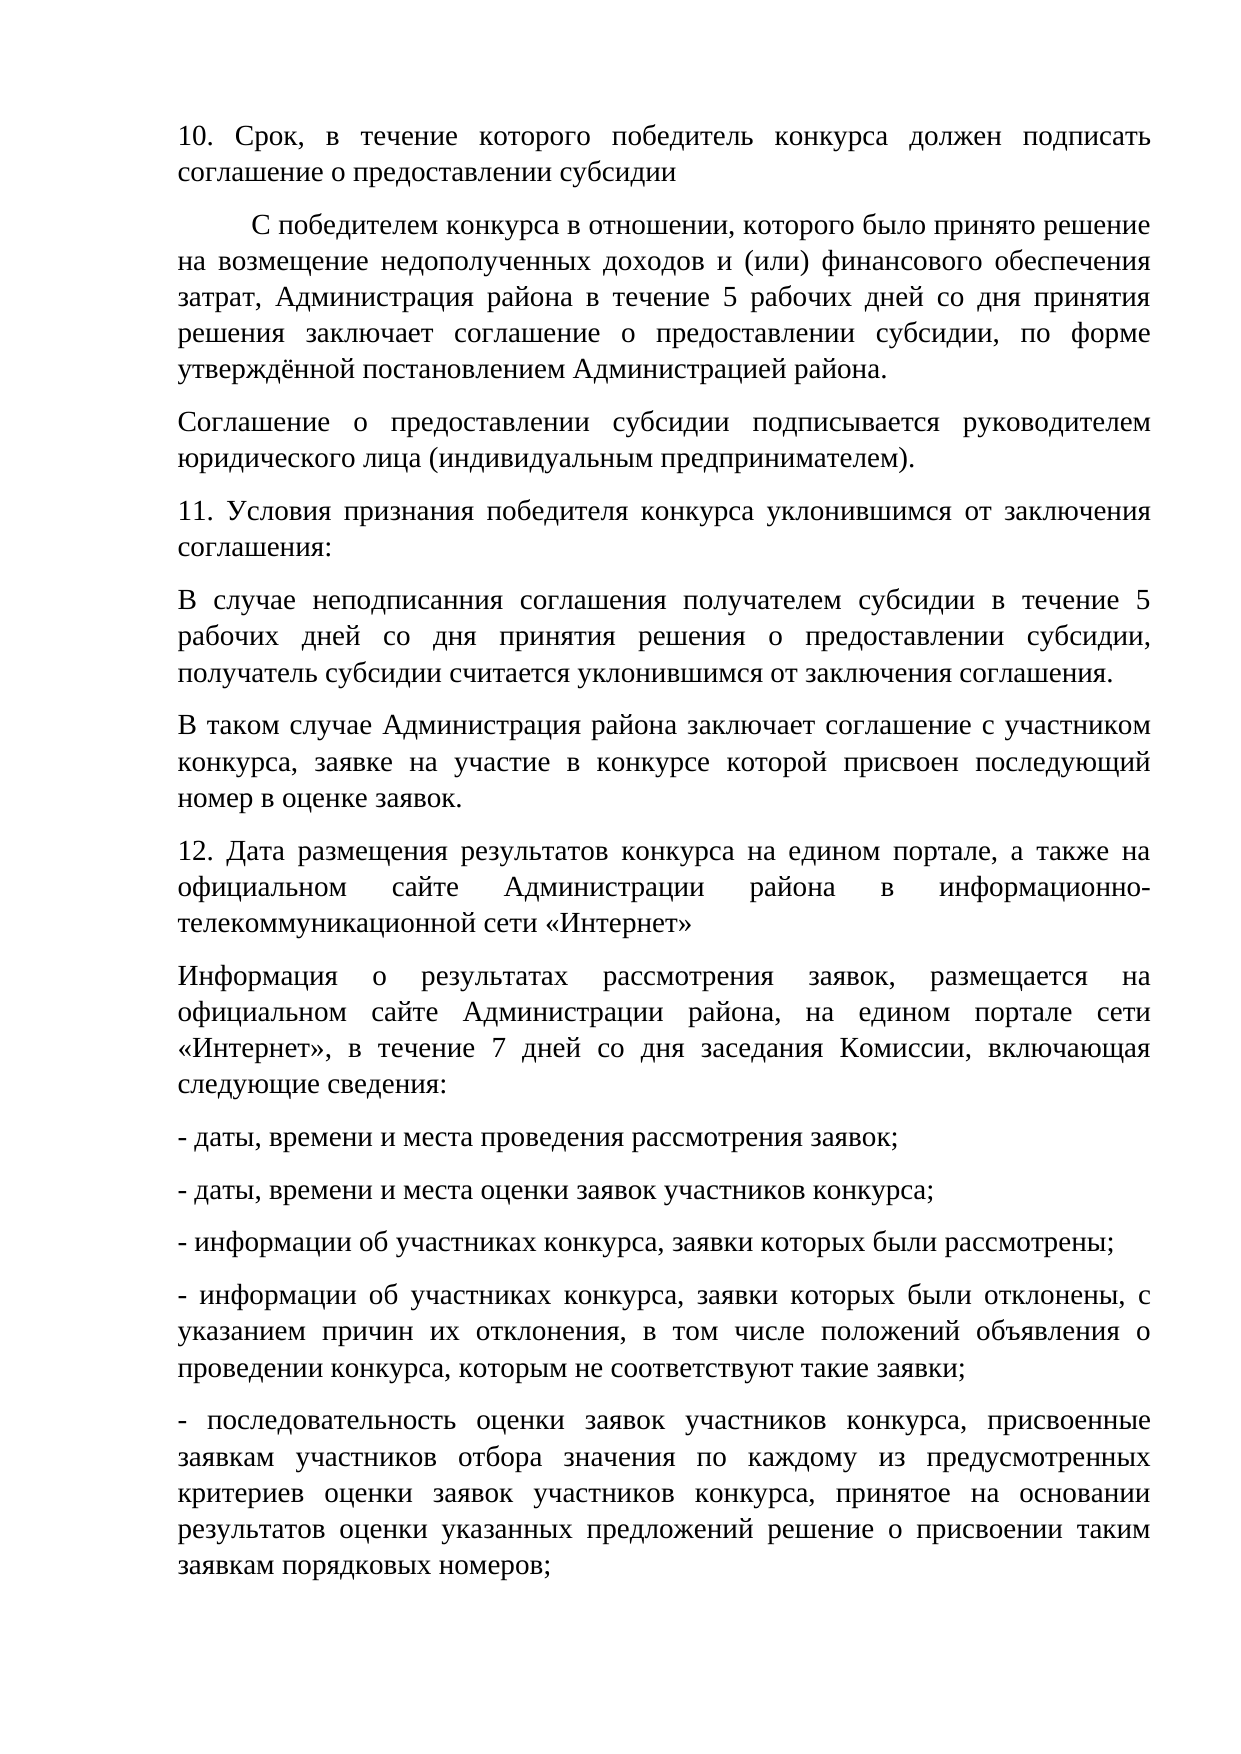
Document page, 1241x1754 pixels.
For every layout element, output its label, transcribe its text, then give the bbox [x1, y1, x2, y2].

text С победителем конкурса в отношении, которого было принято решение на возмещение недополученных доходов и (или) финансового обеспечения затрат, Администрация района в течение 5 рабочих дней со дня принятия решения заключает соглашение о предоставлении субсидии, по форме утверждённой постановлением Администрацией района. [177, 207, 1152, 385]
text Информация о результатах рассмотрения заявок, размещается на официальном сайте Администрации района, на едином портале сети «Интернет», в течение 7 дней со дня заседания Комиссии, включающая следующие сведения: [177, 958, 1152, 1100]
text 11. Условия признания победителя конкурса уклонившимся от заключения соглашения: [177, 493, 1152, 563]
text - даты, времени и места проведения рассмотрения заявок; [177, 1119, 1152, 1152]
text - даты, времени и места оценки заявок участников конкурса; [177, 1172, 1152, 1205]
text 10. Срок, в течение которого победитель конкурса должен подписать соглашение о предоставлении субсидии [177, 118, 1152, 188]
text - последовательность оценки заявок участников конкурса, присвоенные заявкам участников отбора значения по каждому из предусмотренных критериев оценки заявок участников конкурса, принятое на основании результатов оценки указанных предложений решение о присвоении таким заявкам порядковых номеров; [177, 1402, 1152, 1581]
text В таком случае Администрация района заключает соглашение с участником конкурса, заявке на участие в конкурсе которой присвоен последующий номер в оценке заявок. [177, 707, 1152, 813]
text 12. Дата размещения результатов конкурса на едином портале, а также на официальном сайте Администрации района в информационно-телекоммуникационной сети «Интернет» [177, 833, 1152, 938]
text - информации об участниках конкурса, заявки которых были рассмотрены; [177, 1224, 1152, 1258]
text - информации об участниках конкурса, заявки которых были отклонены, с указанием причин их отклонения, в том числе положений объявления о проведении конкурса, которым не соответствуют такие заявки; [177, 1277, 1152, 1383]
text В случае неподписанния соглашения получателем субсидии в течение 5 рабочих дней со дня принятия решения о предоставлении субсидии, получатель субсидии считается уклонившимся от заключения соглашения. [177, 582, 1152, 688]
text Соглашение о предоставлении субсидии подписывается руководителем юридического лица (индивидуальным предпринимателем). [177, 404, 1152, 474]
